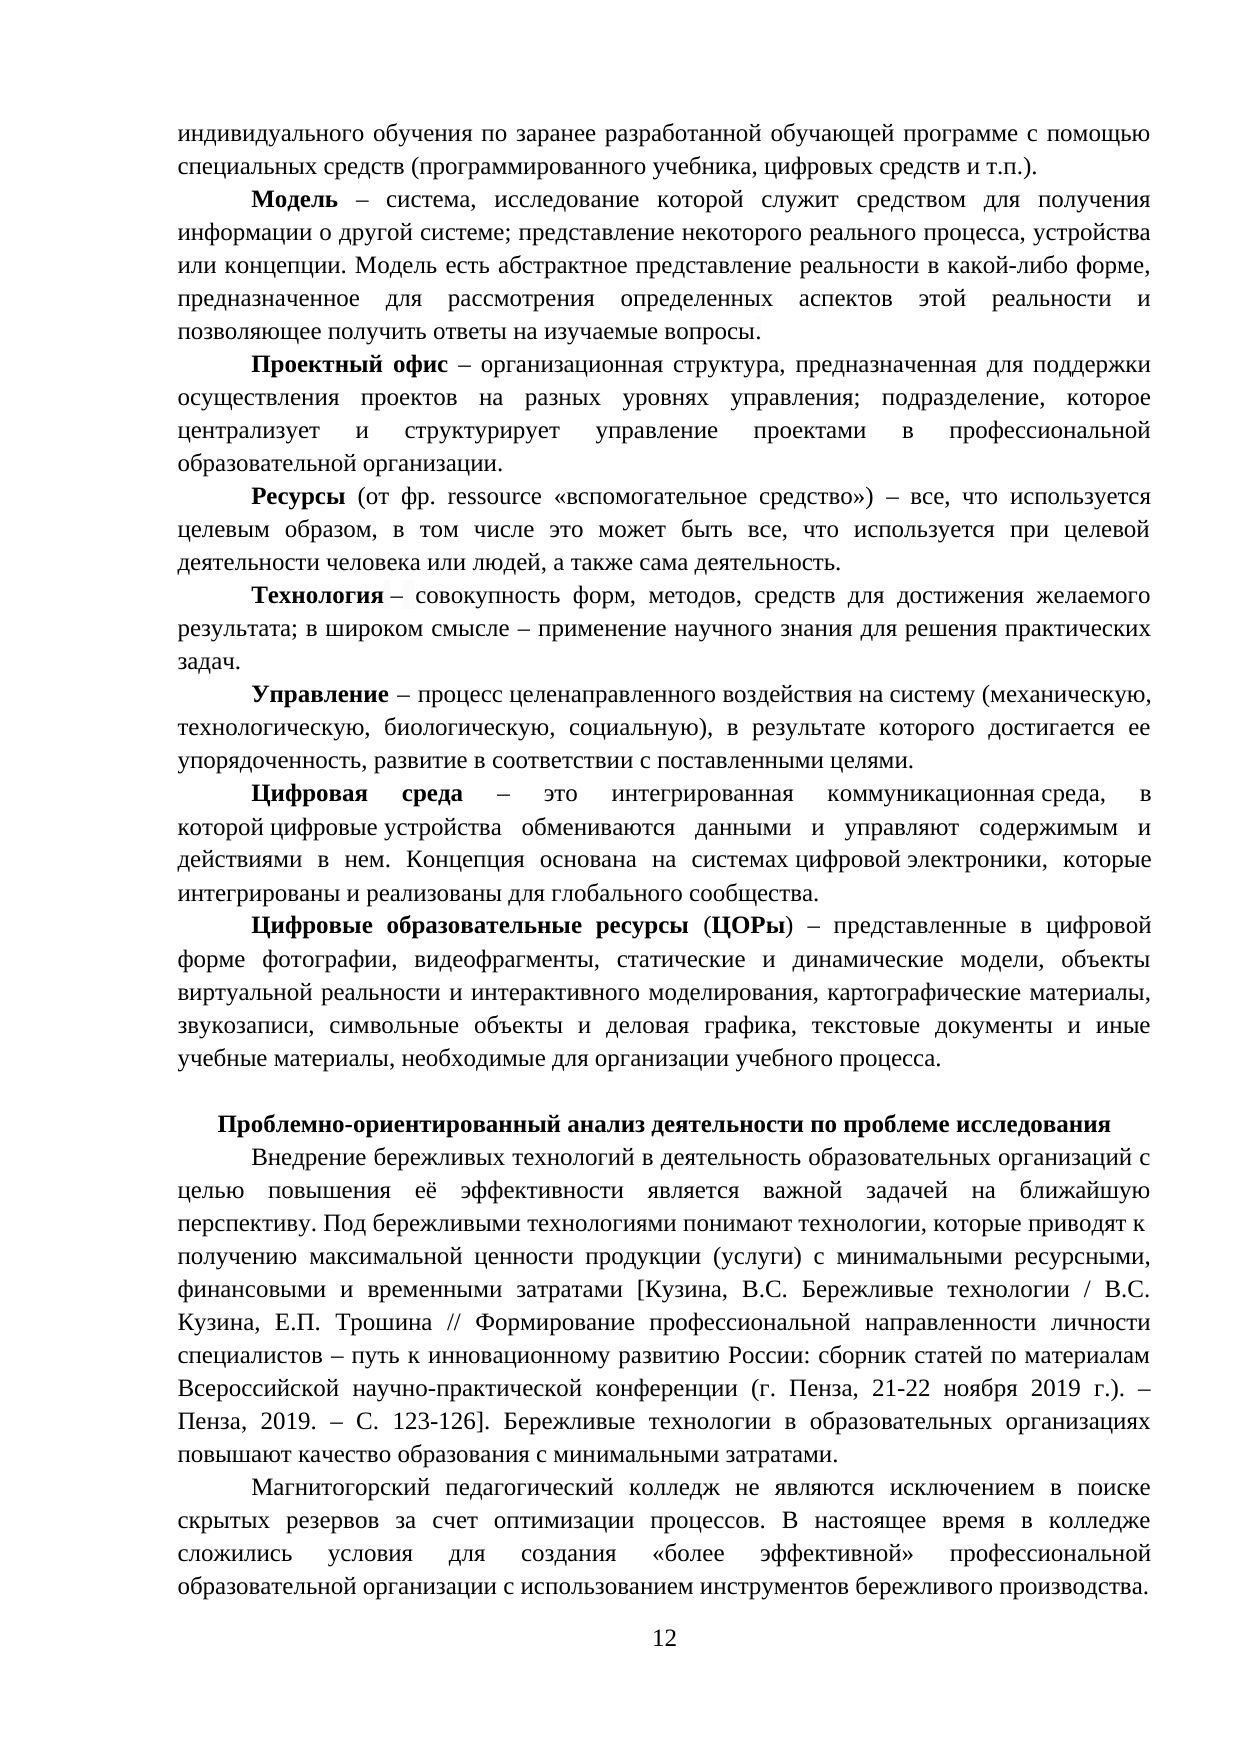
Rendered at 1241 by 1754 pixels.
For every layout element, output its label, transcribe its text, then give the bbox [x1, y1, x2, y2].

text Управление – процесс целенаправленного воздействия на систему (механическую, технологическую, биологическую, социальную), в результате которого достигается ее упорядоченность, развитие в соответствии с поставленными целями. [177, 679, 1152, 713]
text Технология – совокупность форм, методов, средств для достижения желаемого результата; в широком смысле – применение научного знания для решения практических задач. [177, 631, 1152, 675]
text Внедрение бережливых технологий в деятельность образовательных организаций с целью повышения её эффективности является важной задачей на ближайшую перспективу. Под бережливыми технологиями понимают технологии, которые приводят к [177, 1142, 1152, 1237]
text Цифровые образовательные ресурсы (ЦОРы) – представленные в цифровой форме фотографии, видеофрагменты, статические и динамические модели, объекты виртуальной реальности и интерактивного моделирования, картографические материалы, звукозаписи, символьные объекты и деловая графика, текстовые документы и иные учебные материалы, необходимые для организации учебного процесса. [177, 1038, 1152, 1071]
text Цифровая среда – это интегрированная коммуникационная среда, в которой цифровые устройства обмениваются данными и управляют содержимым и действиями в нем. Концепция основана на системах цифровой электроники, которые интегрированы и реализованы для глобального сообщества. [177, 873, 1152, 906]
text Технология – совокупность форм, методов, средств для достижения желаемого результата; в широком смысле – применение научного знания для решения практических задач. [177, 580, 1152, 630]
text Цифровые образовательные ресурсы (ЦОРы) – представленные в цифровой форме фотографии, видеофрагменты, статические и динамические модели, объекты виртуальной реальности и интерактивного моделирования, картографические материалы, звукозаписи, символьные объекты и деловая графика, текстовые документы и иные учебные материалы, необходимые для организации учебного процесса. [177, 911, 1152, 944]
text Управление – процесс целенаправленного воздействия на систему (механическую, технологическую, биологическую, социальную), в результате которого достигается ее упорядоченность, развитие в соответствии с поставленными целями. [177, 741, 1152, 774]
text получению максимальной ценности продукции (услуги) с минимальными ресурсными, финансовыми и временными затратами [Кузина, В.С. Бережливые технологии / В.С. Кузина, Е.П. Трошина // Формирование профессиональной направленности личности специалистов – путь к инновационному развитию России: сборник статей по материалам Всероссийской научно-практической конференции (г. Пенза, 21-22 ноября 2019 г.). – Пенза, 2019. – С. 123-126]. Бережливые технологии в образовательных организациях повышают качество образования с минимальными затратами. [177, 1241, 1152, 1468]
text Магнитогорский педагогический колледж не являются исключением в поиске скрытых резервов за счет оптимизации процессов. В настоящее время в колледже сложились условия для создания «более эффективной» профессиональной образовательной организации с использованием инструментов бережливого производства. [177, 1472, 1152, 1600]
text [177, 118, 1152, 180]
text Проблемно-ориентированный анализ деятельности по проблеме исследования [177, 1109, 1152, 1137]
text Проектный офис – организационная структура, предназначенная для поддержки осуществления проектов на разных уровнях управления; подразделение, которое централизует и структурирует управление проектами в профессиональной образовательной организации. [177, 349, 1152, 477]
text Ресурсы (от фр. ressource «вспомогательное средство») – все, что используется целевым образом, в том числе это может быть все, что используется при целевой деятельности человека или людей, а также сама деятельность. [177, 481, 1152, 576]
text Цифровая среда – это интегрированная коммуникационная среда, в которой цифровые устройства обмениваются данными и управляют содержимым и действиями в нем. Концепция основана на системах цифровой электроники, которые интегрированы и реализованы для глобального сообщества. [177, 778, 1152, 812]
